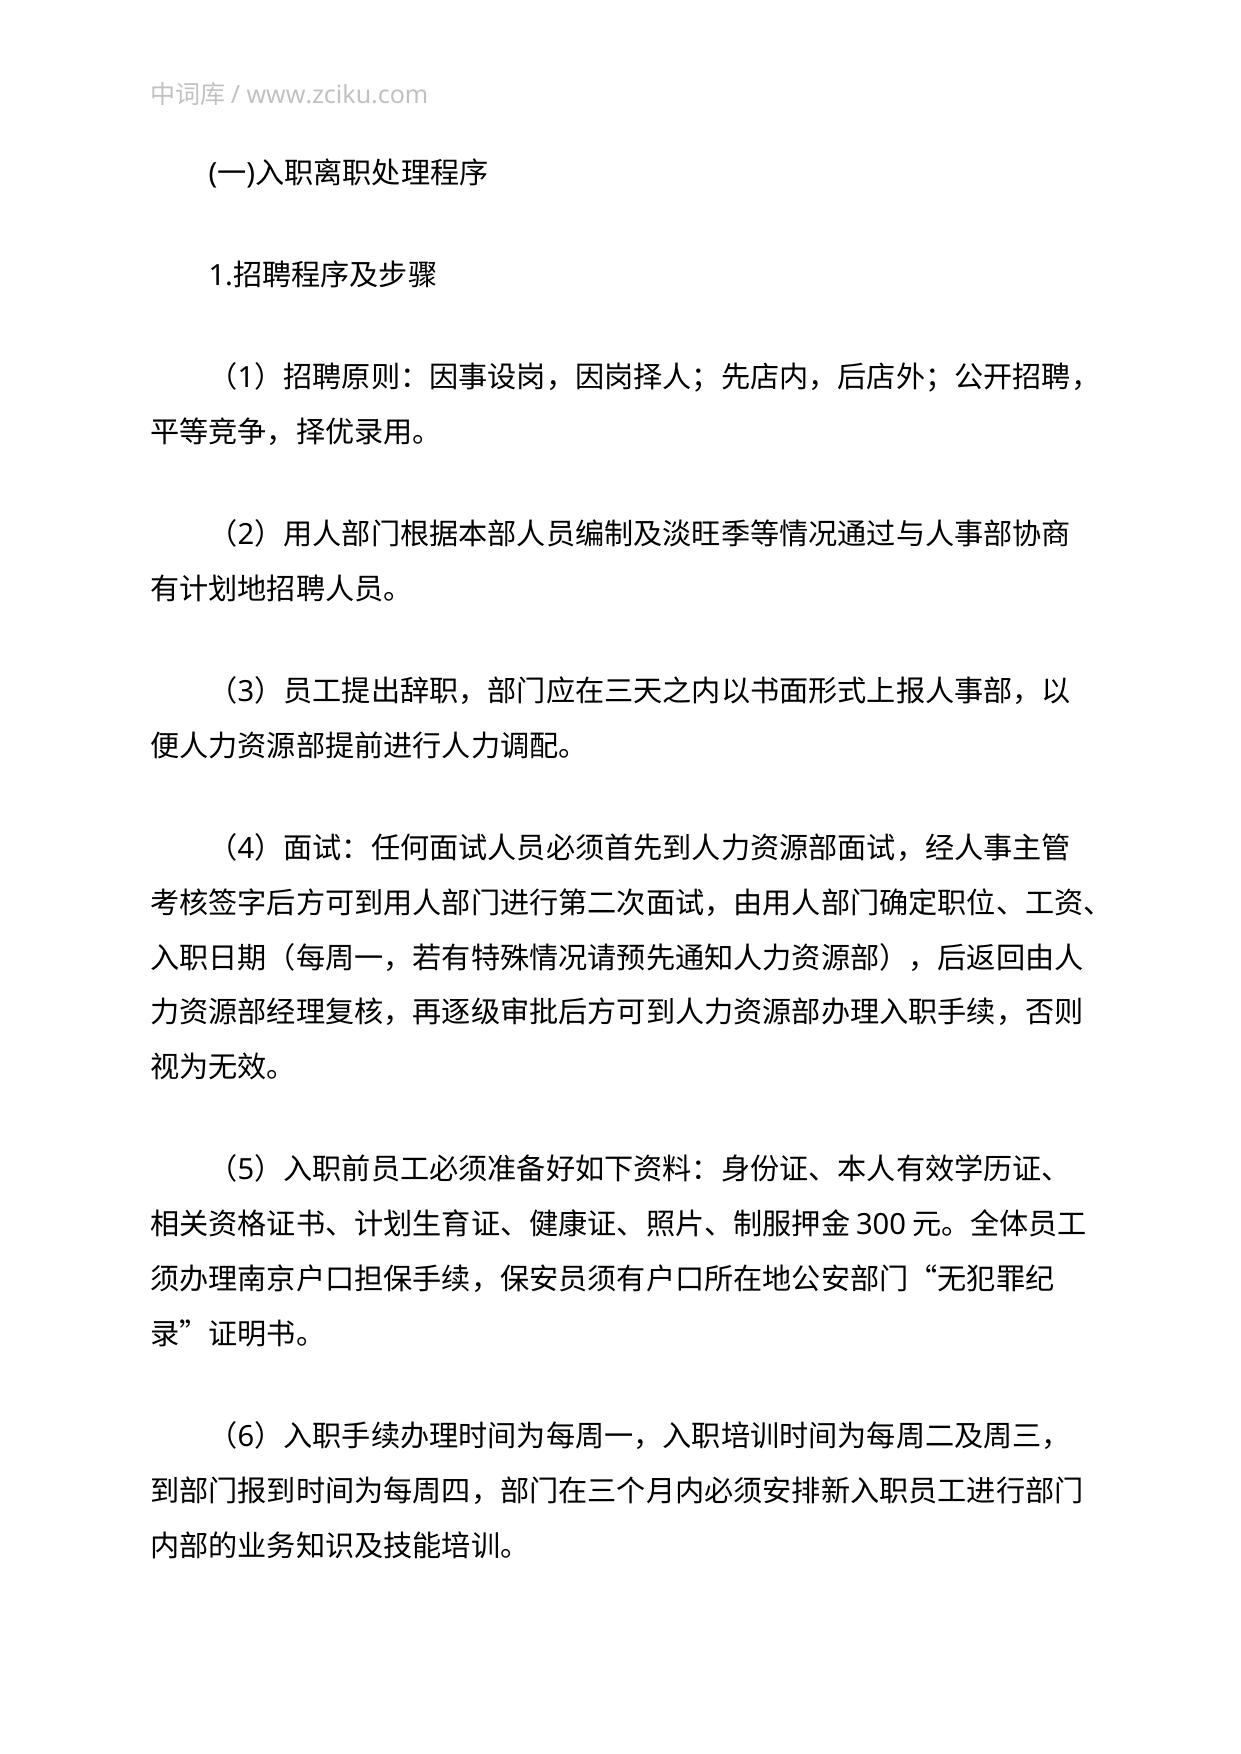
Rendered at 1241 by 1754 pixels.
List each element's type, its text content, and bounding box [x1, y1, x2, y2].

text （3）员工提出辞职，部门应在三天之内以书面形式上报人事部，以便人力资源部提前进行人力调配。 [150, 667, 1090, 765]
text （2）用人部门根据本部人员编制及淡旺季等情况通过与人事部协商有计划地招聘人员。 [150, 511, 1090, 608]
text （5）入职前员工必须准备好如下资料：身份证、本人有效学历证、相关资格证书、计划生育证、健康证、照片、制服押金300元。全体员工须办理南京户口担保手续，保安员须有户口所在地公安部门“无犯罪纪录”证明书。 [150, 1146, 1090, 1353]
text （6）入职手续办理时间为每周一，入职培训时间为每周二及周三，到部门报到时间为每周四，部门在三个月内必须安排新入职员工进行部门内部的业务知识及技能培训。 [150, 1412, 1090, 1564]
text (一)入职离职处理程序 [150, 150, 1090, 192]
text （4）面试：任何面试人员必须首先到人力资源部面试，经人事主管考核签字后方可到用人部门进行第二次面试，由用人部门确定职位、工资、入职日期（每周一，若有特殊情况请预先通知人力资源部），后返回由人力资源部经理复核，再逐级审批后方可到人力资源部办理入职手续，否则视为无效。 [150, 824, 1090, 1086]
text 1.招聘程序及步骤 [150, 252, 1090, 294]
text （1）招聘原则：因事设岗，因岗择人；先店内，后店外；公开招聘，平等竞争，择优录用。 [150, 354, 1090, 451]
